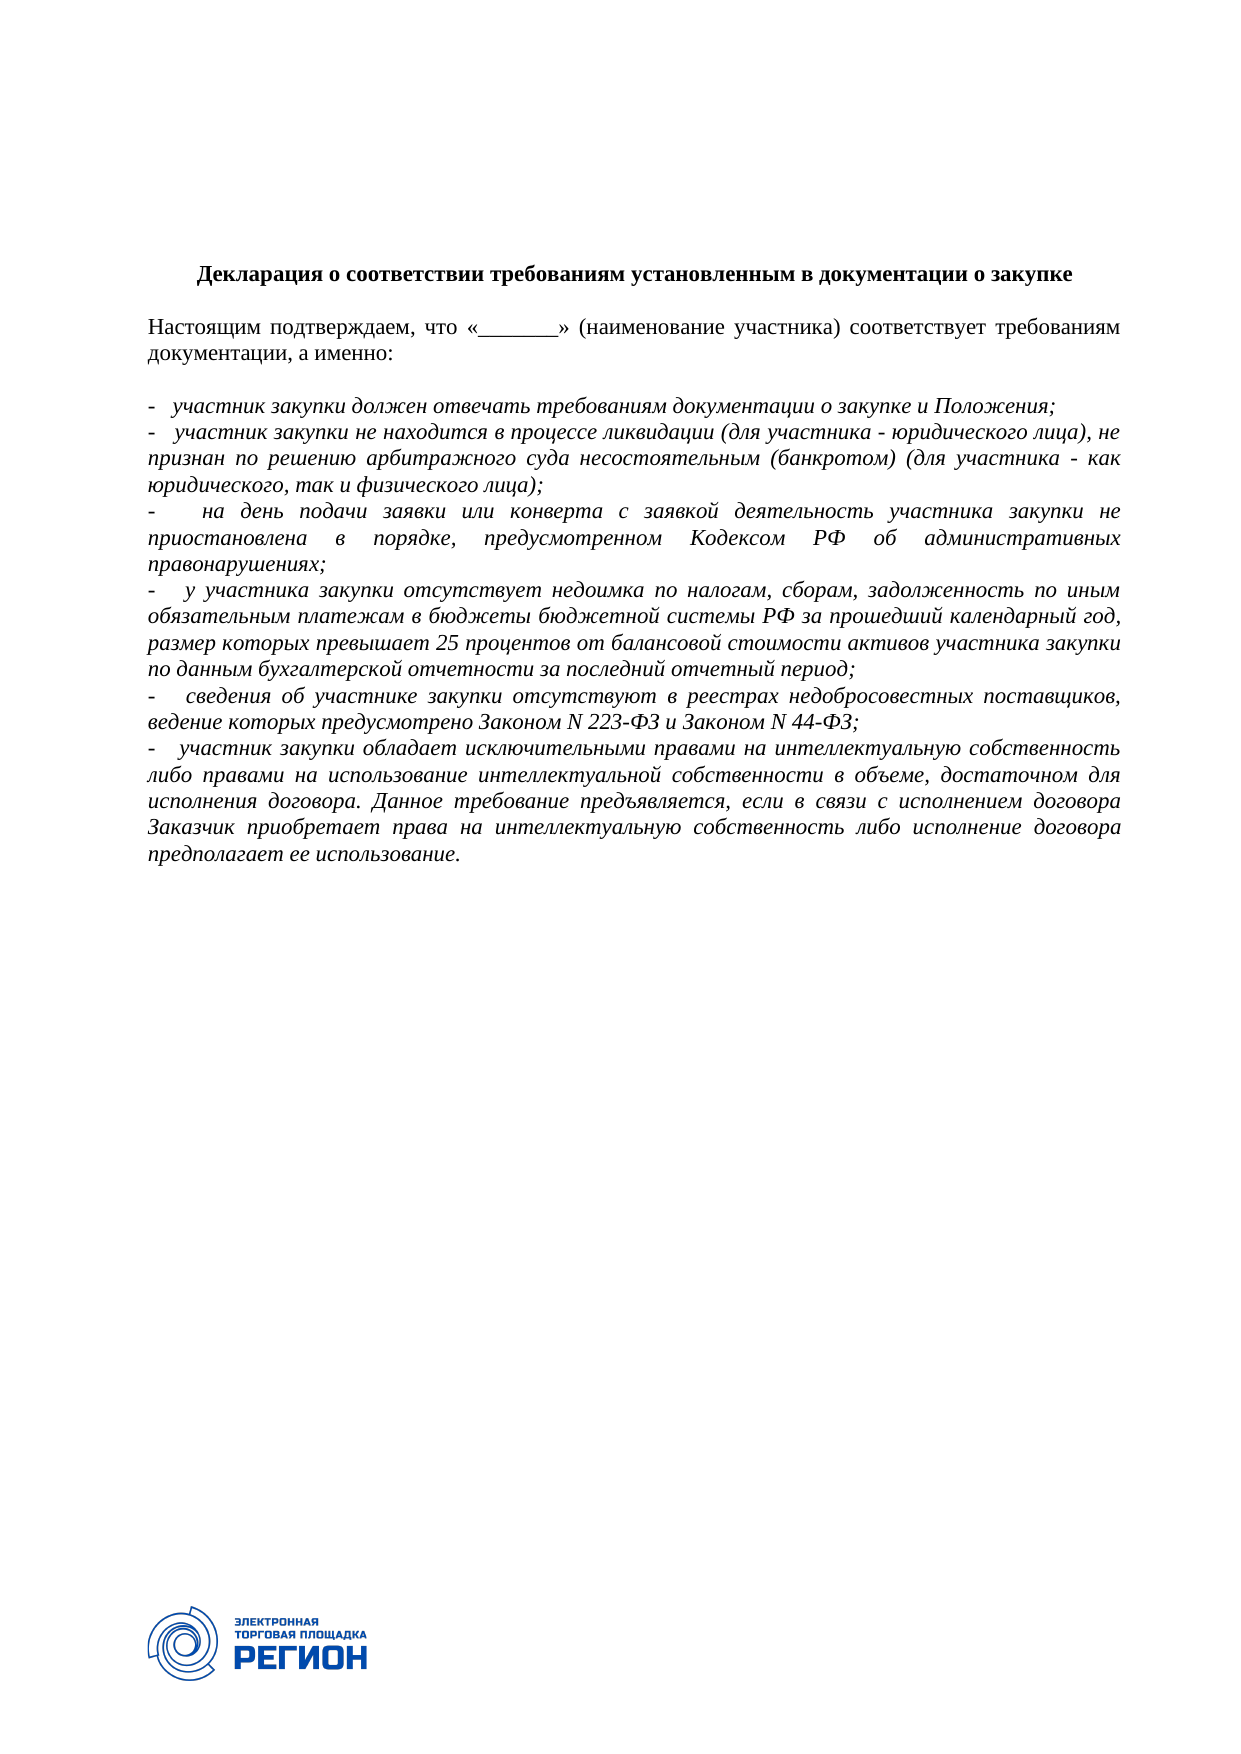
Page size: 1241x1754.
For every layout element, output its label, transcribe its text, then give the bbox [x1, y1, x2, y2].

text - у участника закупки отсутствует недоимка по налогам, сборам, задолженность по иным обязательным платежам в бюджеты бюджетной системы РФ за прошедший календарный год, размер которых превышает 25 процентов от балансовой стоимости активов участника закупки по данным бухгалтерской отчетности за последний отчетный период; [148, 576, 1122, 682]
text - участник закупки обладает исключительными правами на интеллектуальную собственность либо правами на использование интеллектуальной собственности в объеме, достаточном для исполнения договора. Данное требование предъявляется, если в связи с исполнением договора Заказчик приобретает права на интеллектуальную собственность либо исполнение договора предполагает ее использование. [148, 734, 1122, 866]
picture [147, 1606, 367, 1681]
text - участник закупки не находится в процессе ликвидации (для участника - юридического лица), не признан по решению арбитражного суда несостоятельным (банкротом) (для участника - как юридического, так и физического лица); [148, 418, 1122, 497]
text Настоящим подтверждаем, что «_______» (наименование участника) соответствует требованиям документации, а именно: [148, 313, 1122, 365]
text Декларация о соответствии требованиям установленным в документации о закупке [148, 260, 1122, 286]
text - сведения об участнике закупки отсутствуют в реестрах недобросовестных поставщиков, ведение которых предусмотрено Законом N 223-ФЗ и Законом N 44-ФЗ; [148, 682, 1122, 734]
text - на день подачи заявки или конверта с заявкой деятельность участника закупки не приостановлена в порядке, предусмотренном Кодексом РФ об административных правонарушениях; [148, 497, 1122, 576]
text - участник закупки должен отвечать требованиям документации о закупке и Положения; [148, 392, 1122, 418]
